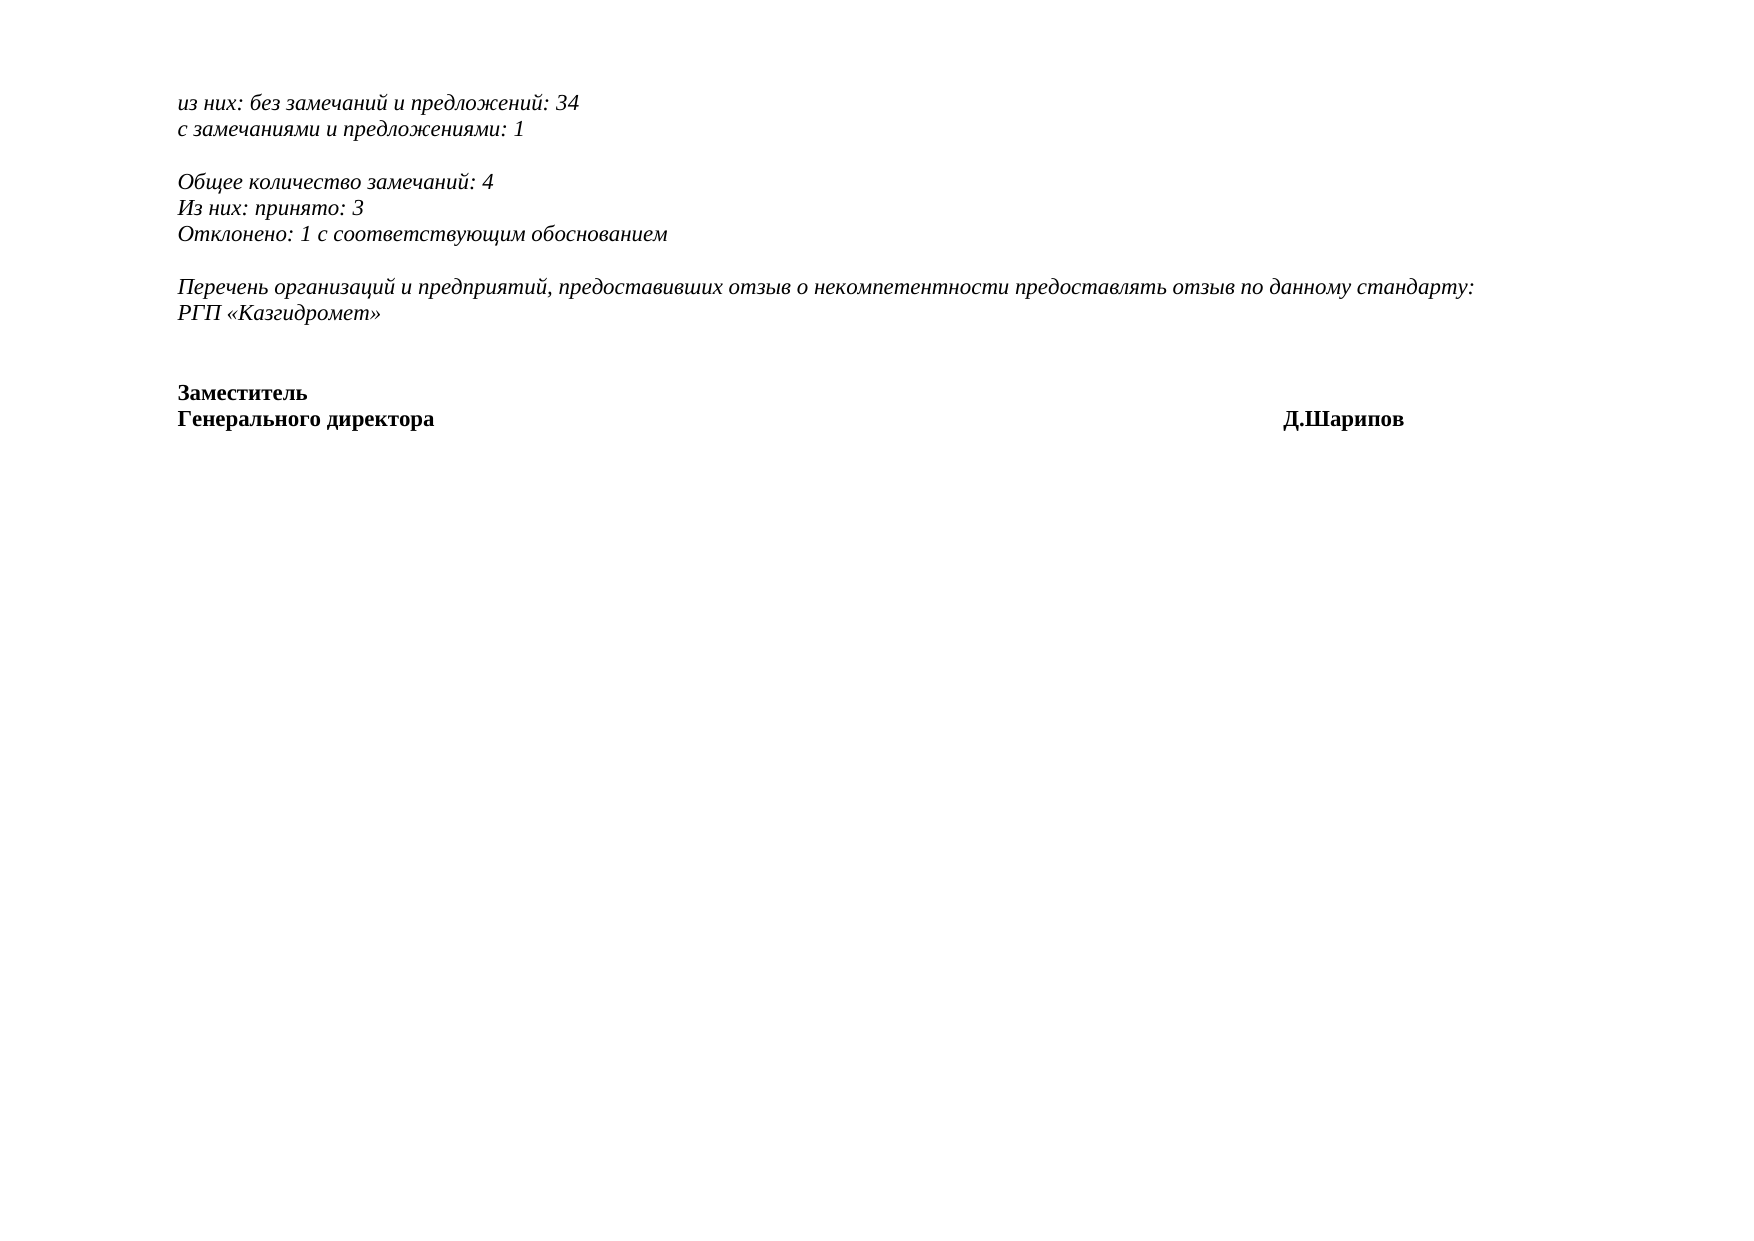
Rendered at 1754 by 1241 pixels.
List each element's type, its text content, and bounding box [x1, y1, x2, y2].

text с замечаниями и предложениями: 1 [118, 115, 1636, 141]
text из них: без замечаний и предложений: 34 [118, 89, 1636, 115]
text Общее количество замечаний: 4 [118, 168, 1636, 194]
text Генерального директора Д.Шарипов [118, 405, 1636, 431]
text Перечень организаций и предприятий, предоставивших отзыв о некомпетентности предоставлять отзыв по данному стандарту: [118, 273, 1636, 299]
text РГП «Казгидромет» [118, 299, 1636, 326]
text Из них: принято: 3 [118, 194, 1636, 220]
text Отклонено: 1 с соответствующим обоснованием [118, 220, 1636, 247]
text Заместитель [118, 378, 1636, 405]
